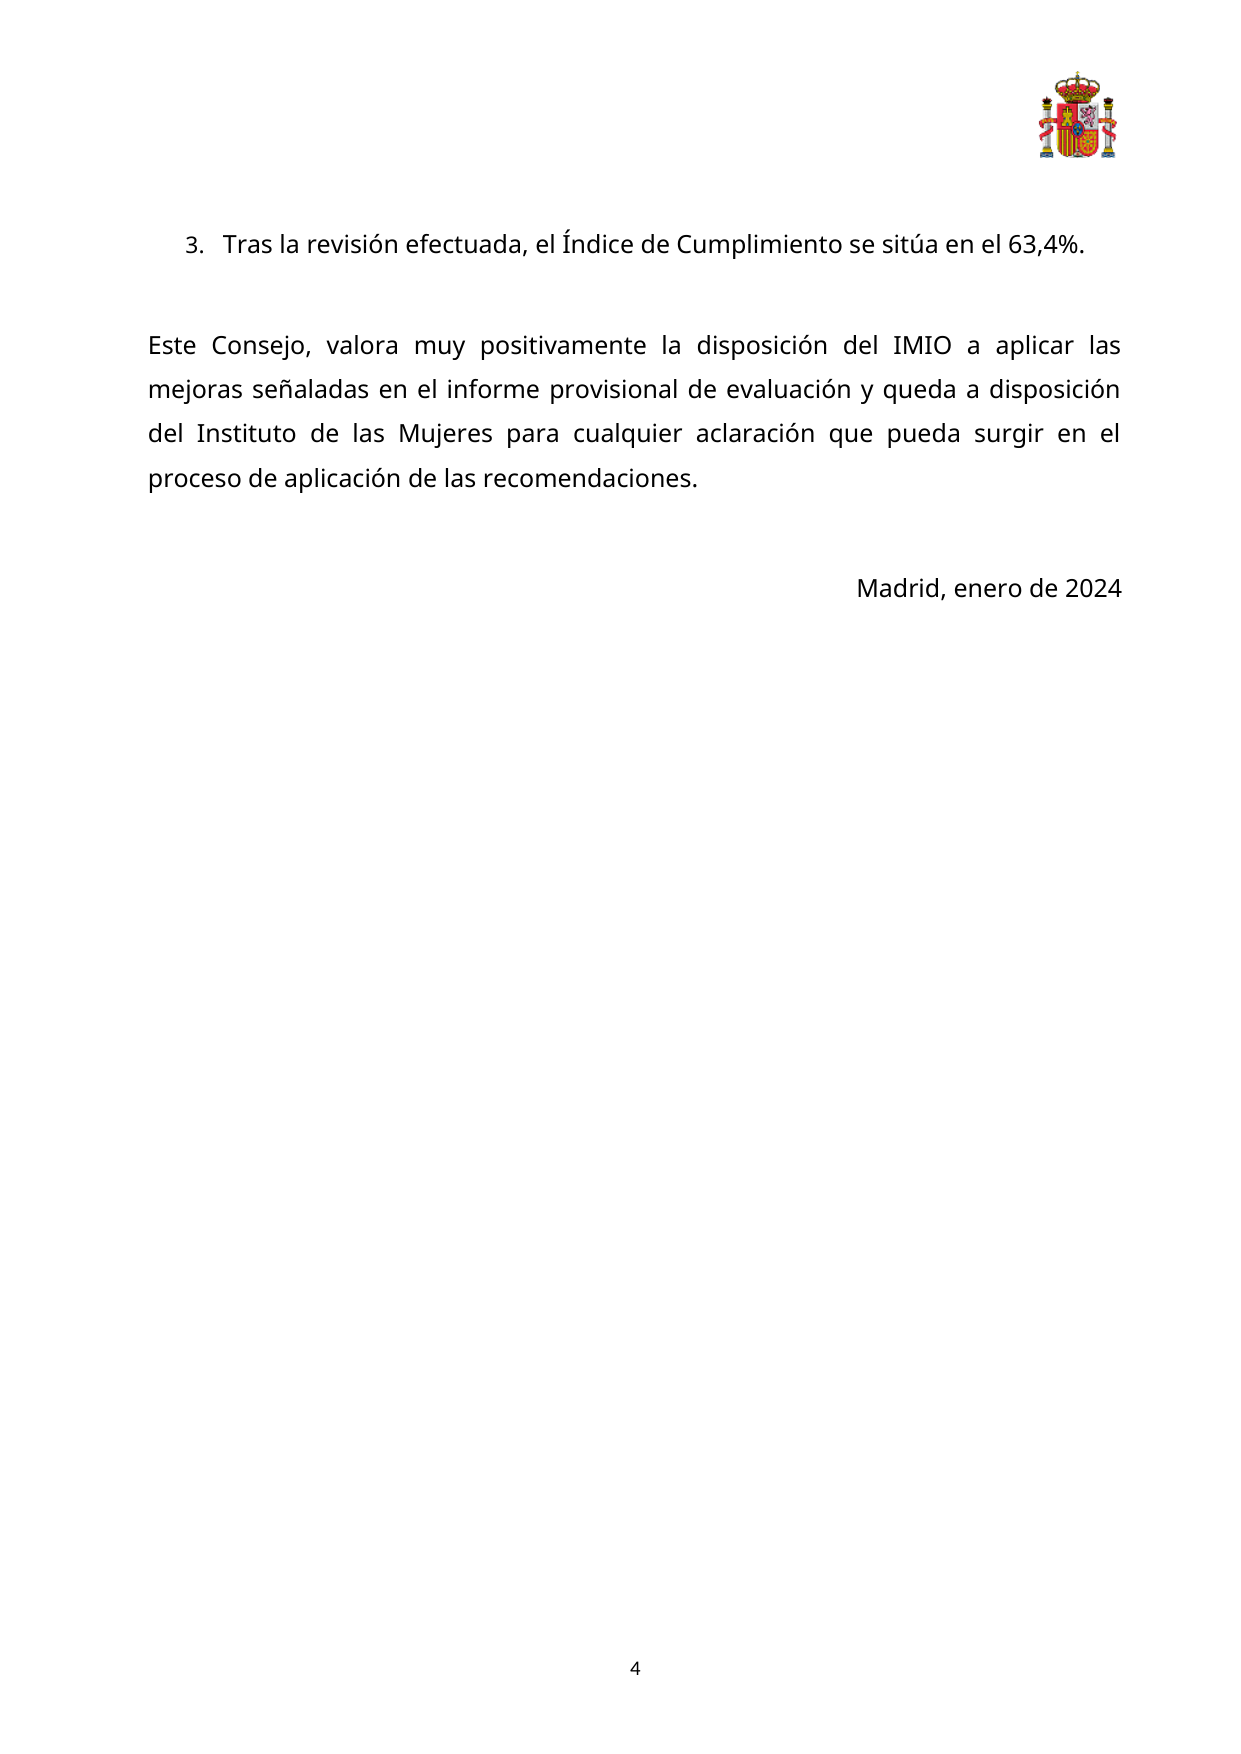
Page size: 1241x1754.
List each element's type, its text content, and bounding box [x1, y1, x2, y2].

text Madrid, enero de 2024 [148, 570, 1122, 604]
text Este Consejo, valora muy positivamente la disposición del IMIO a aplicar las mejoras señaladas en el informe provisional de evaluación y queda a disposición del Instituto de las Mujeres para cualquier aclaración que pueda surgir en el proceso de aplicación de las recomendaciones. [148, 327, 1122, 494]
list Tras la revisión efectuada, el Índice de Cumplimiento se sitúa en el 63,4%. [185, 226, 1122, 261]
picture [1032, 71, 1126, 158]
